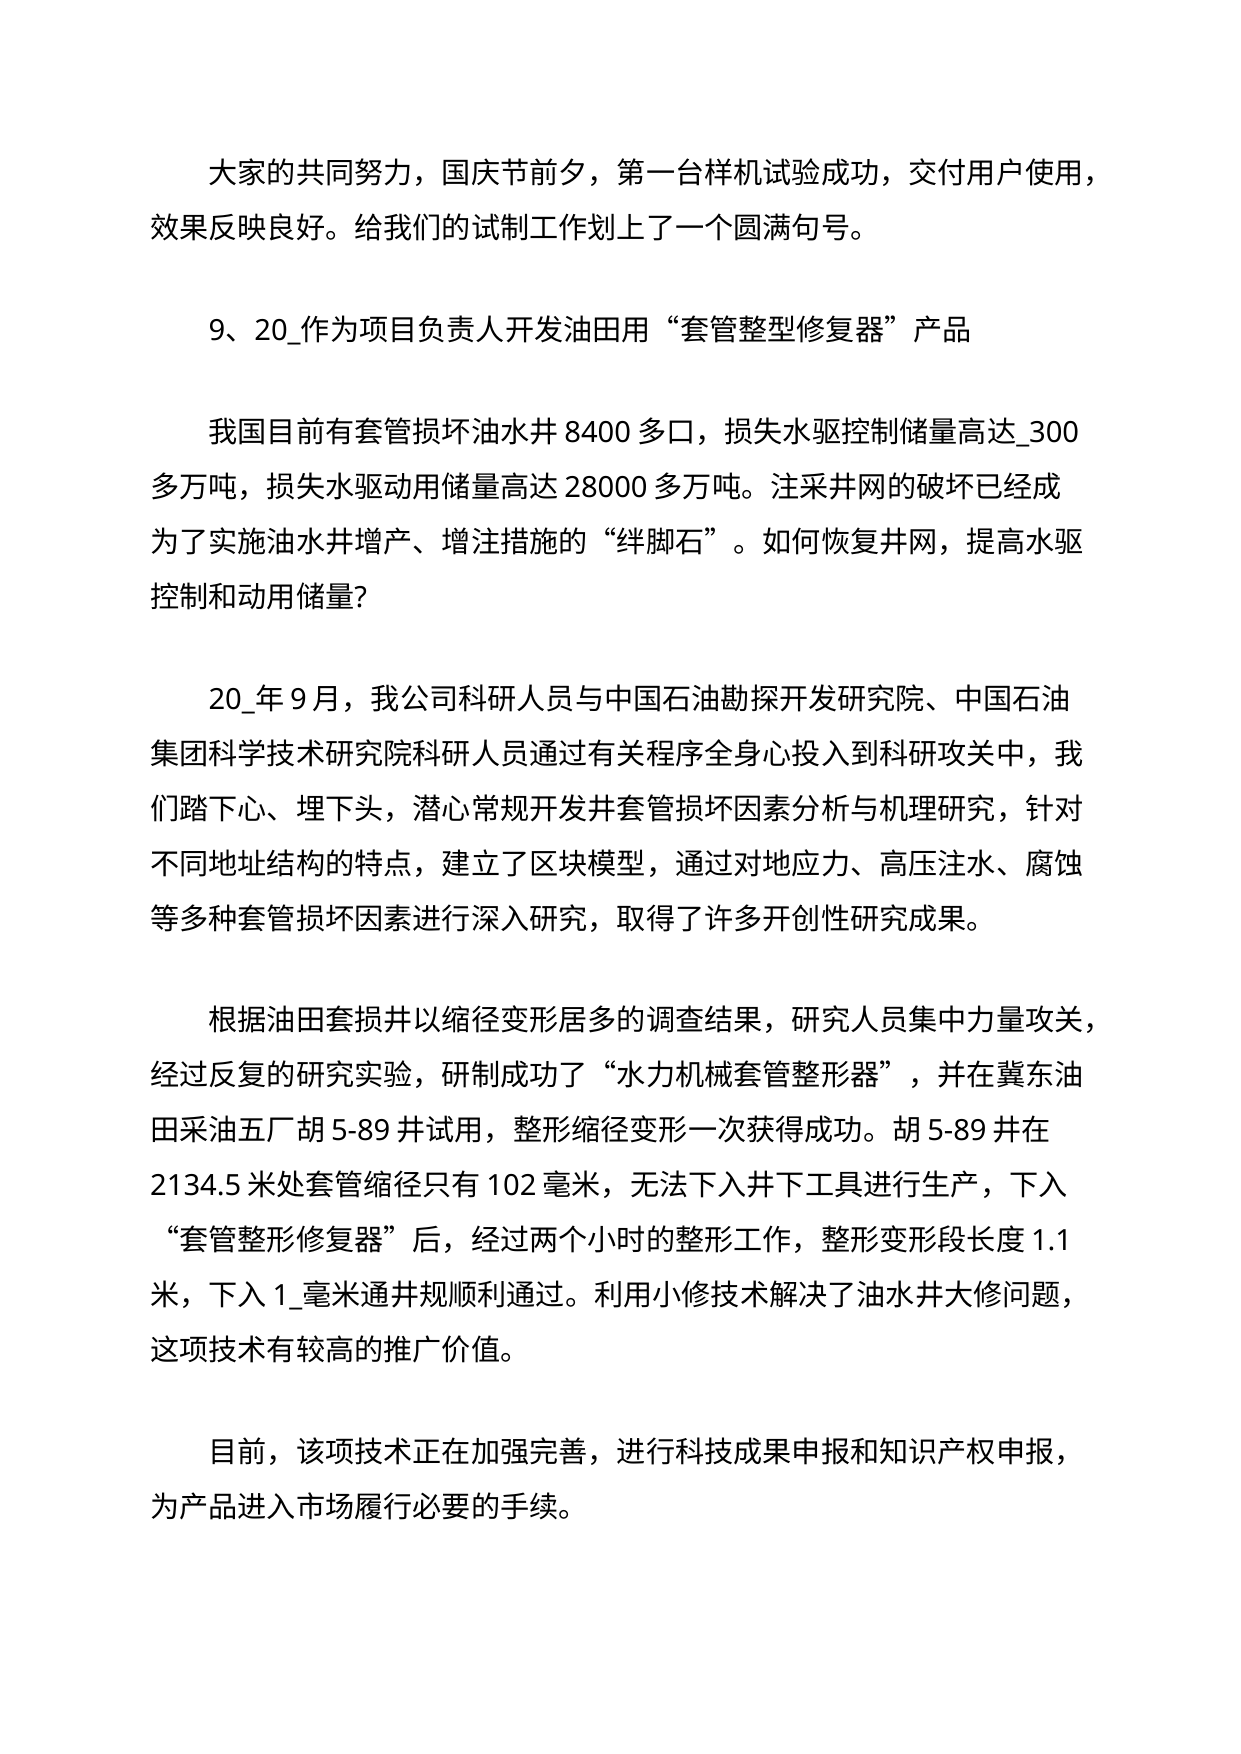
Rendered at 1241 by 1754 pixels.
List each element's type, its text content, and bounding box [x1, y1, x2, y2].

text 20_年9月，我公司科研人员与中国石油勘探开发研究院、中国石油集团科学技术研究院科研人员通过有关程序全身心投入到科研攻关中，我们踏下心、埋下头，潜心常规开发井套管损坏因素分析与机理研究，针对不同地址结构的特点，建立了区块模型，通过对地应力、高压注水、腐蚀等多种套管损坏因素进行深入研究，取得了许多开创性研究成果。 [150, 676, 1090, 937]
text 大家的共同努力，国庆节前夕，第一台样机试验成功，交付用户使用，效果反映良好。给我们的试制工作划上了一个圆满句号。 [150, 150, 1090, 247]
text 根据油田套损井以缩径变形居多的调查结果，研究人员集中力量攻关，经过反复的研究实验，研制成功了“水力机械套管整形器”，并在冀东油田采油五厂胡5-89井试用，整形缩径变形一次获得成功。胡5-89井在2134.5米处套管缩径只有102毫米，无法下入井下工具进行生产，下入“套管整形修复器”后，经过两个小时的整形工作，整形变形段长度1.1米，下入1_毫米通井规顺利通过。利用小修技术解决了油水井大修问题，这项技术有较高的推广价值。 [150, 997, 1090, 1369]
text 9、20_作为项目负责人开发油田用“套管整型修复器”产品 [150, 307, 1090, 349]
text 我国目前有套管损坏油水井8400多口，损失水驱控制储量高达_300多万吨，损失水驱动用储量高达28000多万吨。注采井网的破坏已经成为了实施油水井增产、增注措施的“绊脚石”。如何恢复井网，提高水驱控制和动用储量? [150, 409, 1090, 616]
text 目前，该项技术正在加强完善，进行科技成果申报和知识产权申报，为产品进入市场履行必要的手续。 [150, 1428, 1090, 1526]
